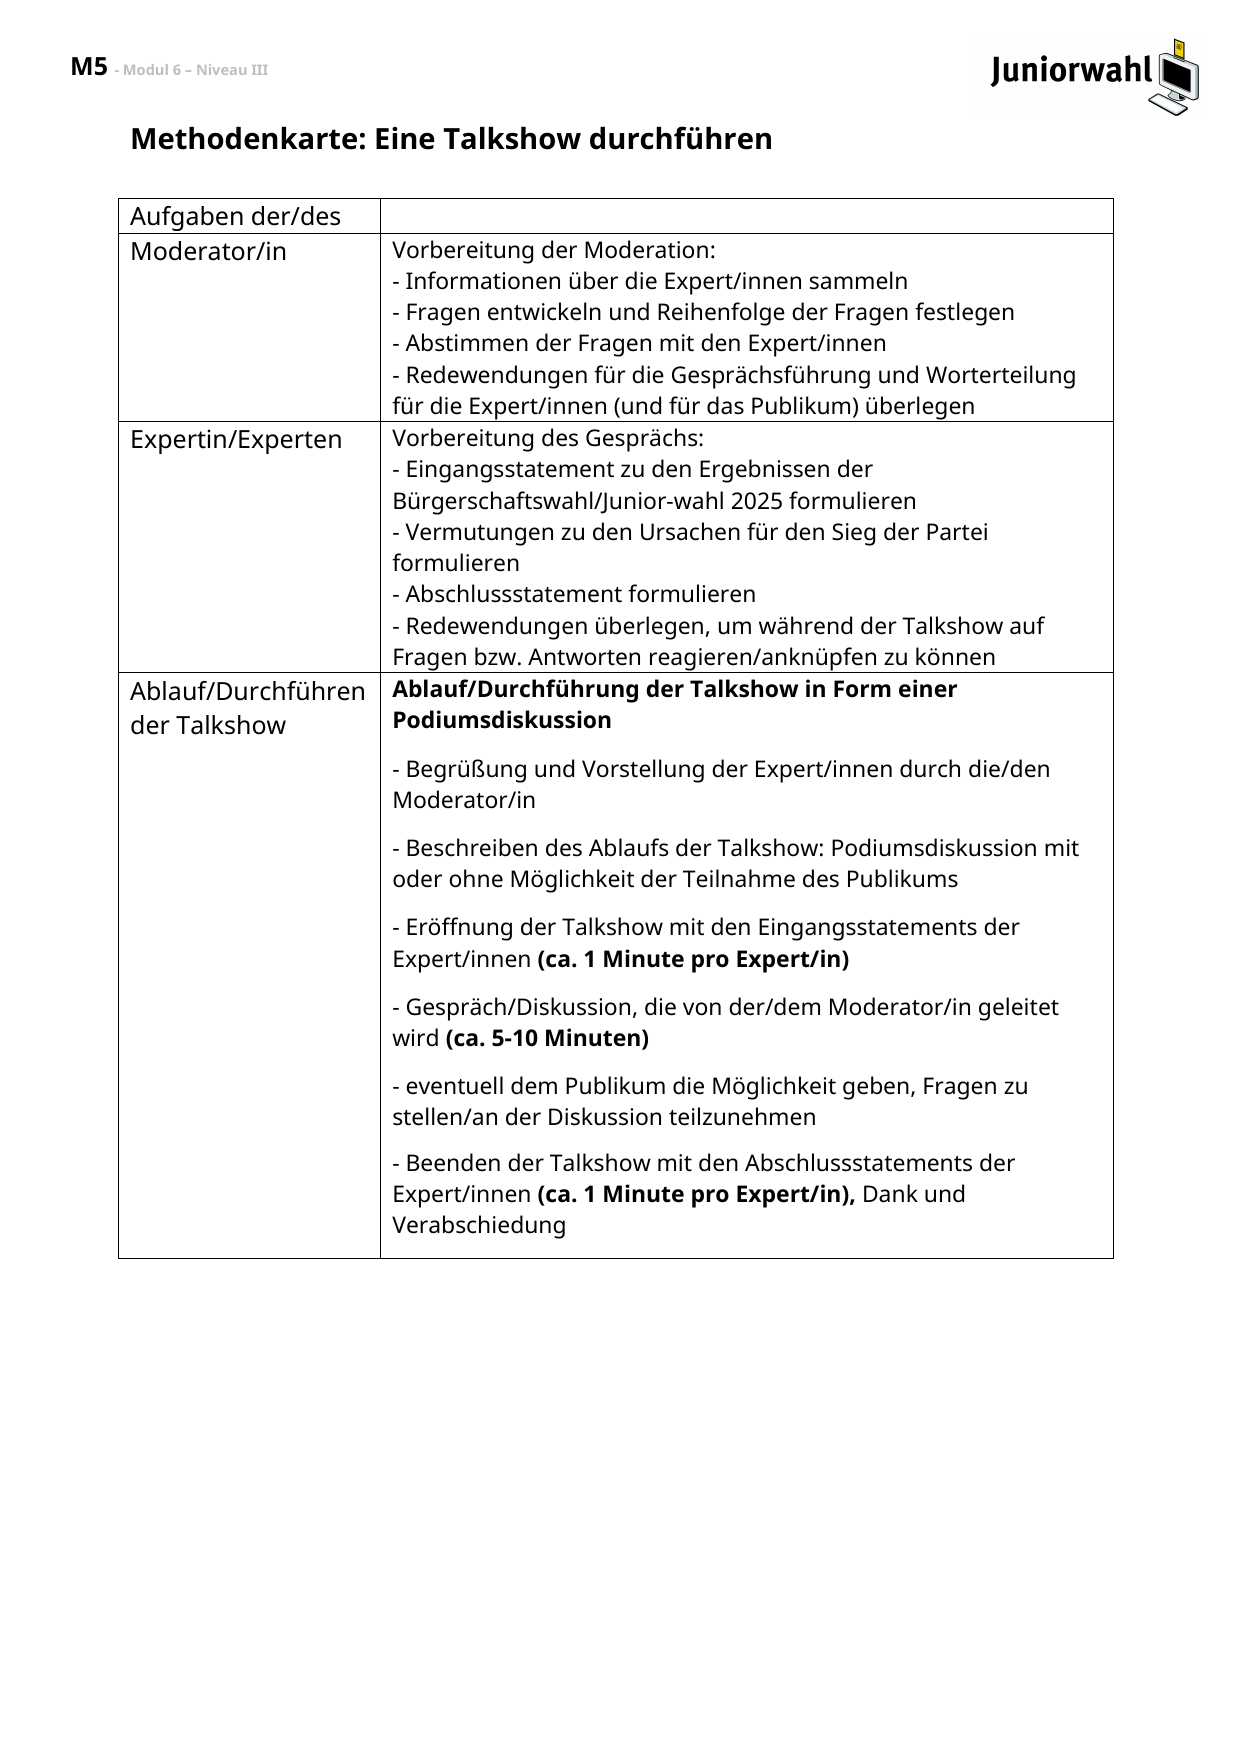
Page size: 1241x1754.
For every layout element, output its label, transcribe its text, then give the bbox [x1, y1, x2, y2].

table_cell Ablauf/Durchführung der Talkshow in Form einer Podiumsdiskussion - Begrüßung und Vorstellung der Expert/innen durch die/den Moderator/in - Beschreiben des Ablaufs der Talkshow: Podiumsdiskussion mit oder ohne Möglichkeit der Teilnahme des Publikums - Eröffnung der Talkshow mit den Eingangsstatements der Expert/innen (ca. 1 Minute pro Expert/in) - Gespräch/Diskussion, die von der/dem Moderator/in geleitet wird (ca. 5-10 Minuten) - eventuell dem Publikum die Möglichkeit geben, Fragen zu stellen/an der Diskussion teilzunehmen - Beenden der Talkshow mit den Abschlussstatements der Expert/innen (ca. 1 Minute pro Expert/in), Dank und Verabschiedung [381, 673, 1113, 1257]
table_cell Ablauf/Durchführen der Talkshow [119, 673, 380, 1257]
table_header Aufgaben der/des [119, 199, 380, 233]
picture [973, 35, 1204, 119]
table_cell Vorbereitung der Moderation: - Informationen über die Expert/innen sammeln - Fragen entwickeln und Reihenfolge der Fragen festlegen - Abstimmen der Fragen mit den Expert/innen - Redewendungen für die Gesprächsführung und Worterteilung für die Expert/innen (und für das Publikum) überlegen [381, 234, 1113, 421]
table_cell Moderator/in [119, 234, 380, 421]
table_cell Vorbereitung des Gesprächs: - Eingangsstatement zu den Ergebnissen der Bürgerschaftswahl/Junior-wahl 2025 formulieren - Vermutungen zu den Ursachen für den Sieg der Partei formulieren - Abschlussstatement formulieren - Redewendungen überlegen, um während der Talkshow auf Fragen bzw. Antworten reagieren/anknüpfen zu können [381, 422, 1113, 672]
text Methodenkarte: Eine Talkshow durchführen [130, 118, 1110, 158]
table_header [381, 199, 1113, 233]
table_cell Expertin/Experten [119, 422, 380, 672]
